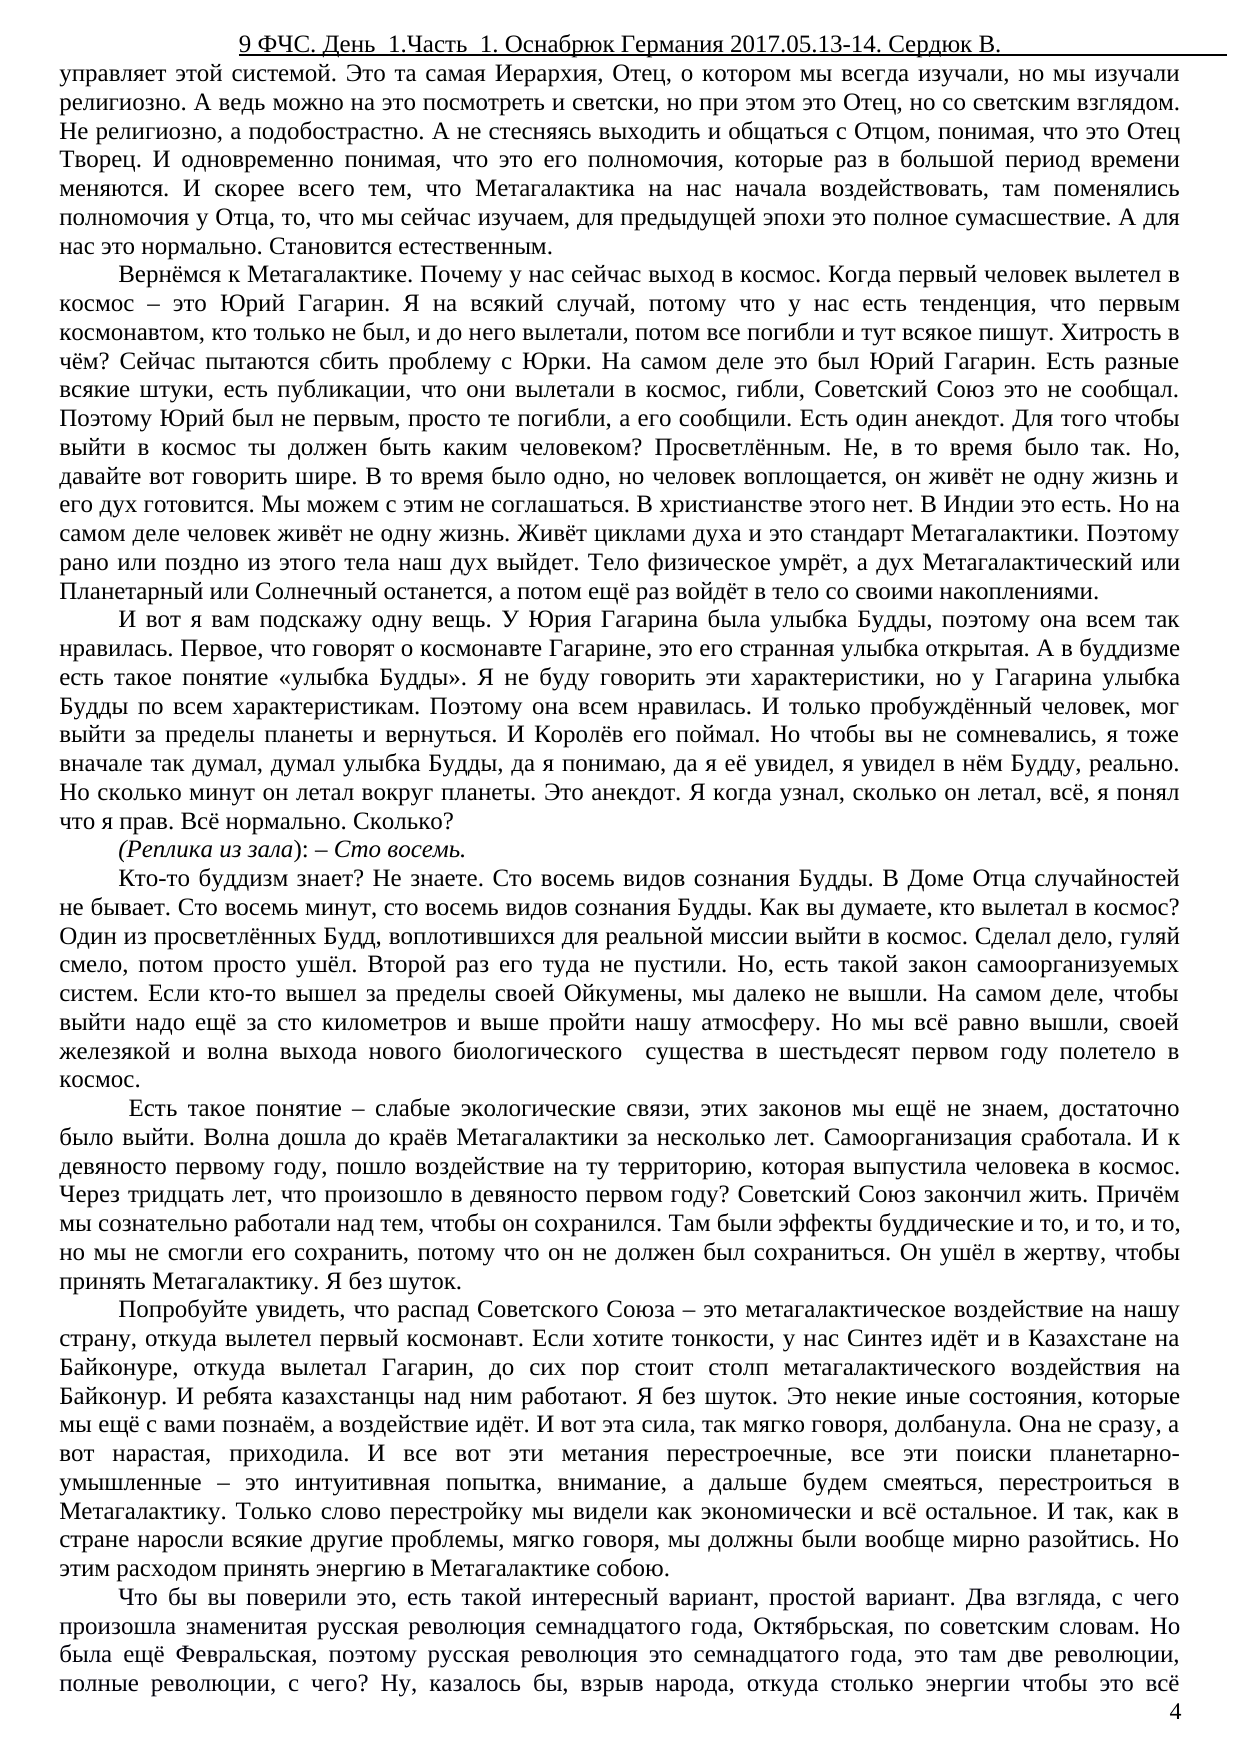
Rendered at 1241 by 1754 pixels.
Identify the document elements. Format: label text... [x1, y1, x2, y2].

text (Реплика из зала): – Сто восемь. [59, 834, 1181, 863]
text И вот я вам подскажу одну вещь. У Юрия Гагарина была улыбка Будды, поэтому она всем так нравилась. Первое, что говорят о космонавте Гагарине, это его странная улыбка открытая. А в буддизме есть такое понятие «улыбка Будды». Я не буду говорить эти характеристики, но у Гагарина улыбка Будды по всем характеристикам. Поэтому она всем нравилась. И только пробуждённый человек, мог выйти за пределы планеты и вернуться. И Королёв его поймал. Но чтобы вы не сомневались, я тоже вначале так думал, думал улыбка Будды, да я понимаю, да я её увидел, я увидел в нём Будду, реально. Но сколько минут он летал вокруг планеты. Это анекдот. Я когда узнал, сколько он летал, всё, я понял что я прав. Всё нормально. Сколько? [59, 604, 1181, 834]
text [59, 58, 1181, 259]
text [59, 1582, 1181, 1697]
text Кто-то буддизм знает? Не знаете. Сто восемь видов сознания Будды. В Доме Отца случайностей не бывает. Сто восемь минут, сто восемь видов сознания Будды. Как вы думаете, кто вылетал в космос? Один из просветлённых Будд, воплотившихся для реальной миссии выйти в космос. Сделал дело, гуляй смело, потом просто ушёл. Второй раз его туда не пустили. Но, есть такой закон самоорганизуемых систем. Если кто-то вышел за пределы своей Ойкумены, мы далеко не вышли. На самом деле, чтобы выйти надо ещё за сто километров и выше пройти нашу атмосферу. Но мы всё равно вышли, своей железякой и волна выхода нового биологического существа в шестьдесят первом году полетело в космос. [59, 863, 1181, 1093]
text Попробуйте увидеть, что распад Советского Союза – это метагалактическое воздействие на нашу страну, откуда вылетел первый космонавт. Если хотите тонкости, у нас Синтез идёт и в Казахстане на Байконуре, откуда вылетал Гагарин, до сих пор стоит столп метагалактического воздействия на Байконур. И ребята казахстанцы над ним работают. Я без шуток. Это некие иные состояния, которые мы ещё с вами познаём, а воздействие идёт. И вот эта сила, так мягко говоря, долбанула. Она не сразу, а вот нарастая, приходила. И все вот эти метания перестроечные, все эти поиски планетарно-умышленные – это интуитивная попытка, внимание, а дальше будем смеяться, перестроиться в Метагалактику. Только слово перестройку мы видели как экономически и всё остальное. И так, как в стране наросли всякие другие проблемы, мягко говоря, мы должны были вообще мирно разойтись. Но этим расходом принять энергию в Метагалактике собою. [59, 1294, 1181, 1582]
text Есть такое понятие – слабые экологические связи, этих законов мы ещё не знаем, достаточно было выйти. Волна дошла до краёв Метагалактики за несколько лет. Самоорганизация сработала. И к девяносто первому году, пошло воздействие на ту территорию, которая выпустила человека в космос. Через тридцать лет, что произошло в девяносто первом году? Советский Союз закончил жить. Причём мы сознательно работали над тем, чтобы он сохранился. Там были эффекты буддические и то, и то, и то, но мы не смогли его сохранить, потому что он не должен был сохраниться. Он ушёл в жертву, чтобы принять Метагалактику. Я без шуток. [59, 1093, 1181, 1294]
text Вернёмся к Метагалактике. Почему у нас сейчас выход в космос. Когда первый человек вылетел в космос – это Юрий Гагарин. Я на всякий случай, потому что у нас есть тенденция, что первым космонавтом, кто только не был, и до него вылетали, потом все погибли и тут всякое пишут. Хитрость в чём? Сейчас пытаются сбить проблему с Юрки. На самом деле это был Юрий Гагарин. Есть разные всякие штуки, есть публикации, что они вылетали в космос, гибли, Советский Союз это не сообщал. Поэтому Юрий был не первым, просто те погибли, а его сообщили. Есть один анекдот. Для того чтобы выйти в космос ты должен быть каким человеком? Просветлённым. Не, в то время было так. Но, давайте вот говорить шире. В то время было одно, но человек воплощается, он живёт не одну жизнь и его дух готовится. Мы можем с этим не соглашаться. В христианстве этого нет. В Индии это есть. Но на самом деле человек живёт не одну жизнь. Живёт циклами духа и это стандарт Метагалактики. Поэтому рано или поздно из этого тела наш дух выйдет. Тело физическое умрёт, а дух Метагалактический или Планетарный или Солнечный останется, а потом ещё раз войдёт в тело со своими накоплениями. [59, 259, 1181, 604]
